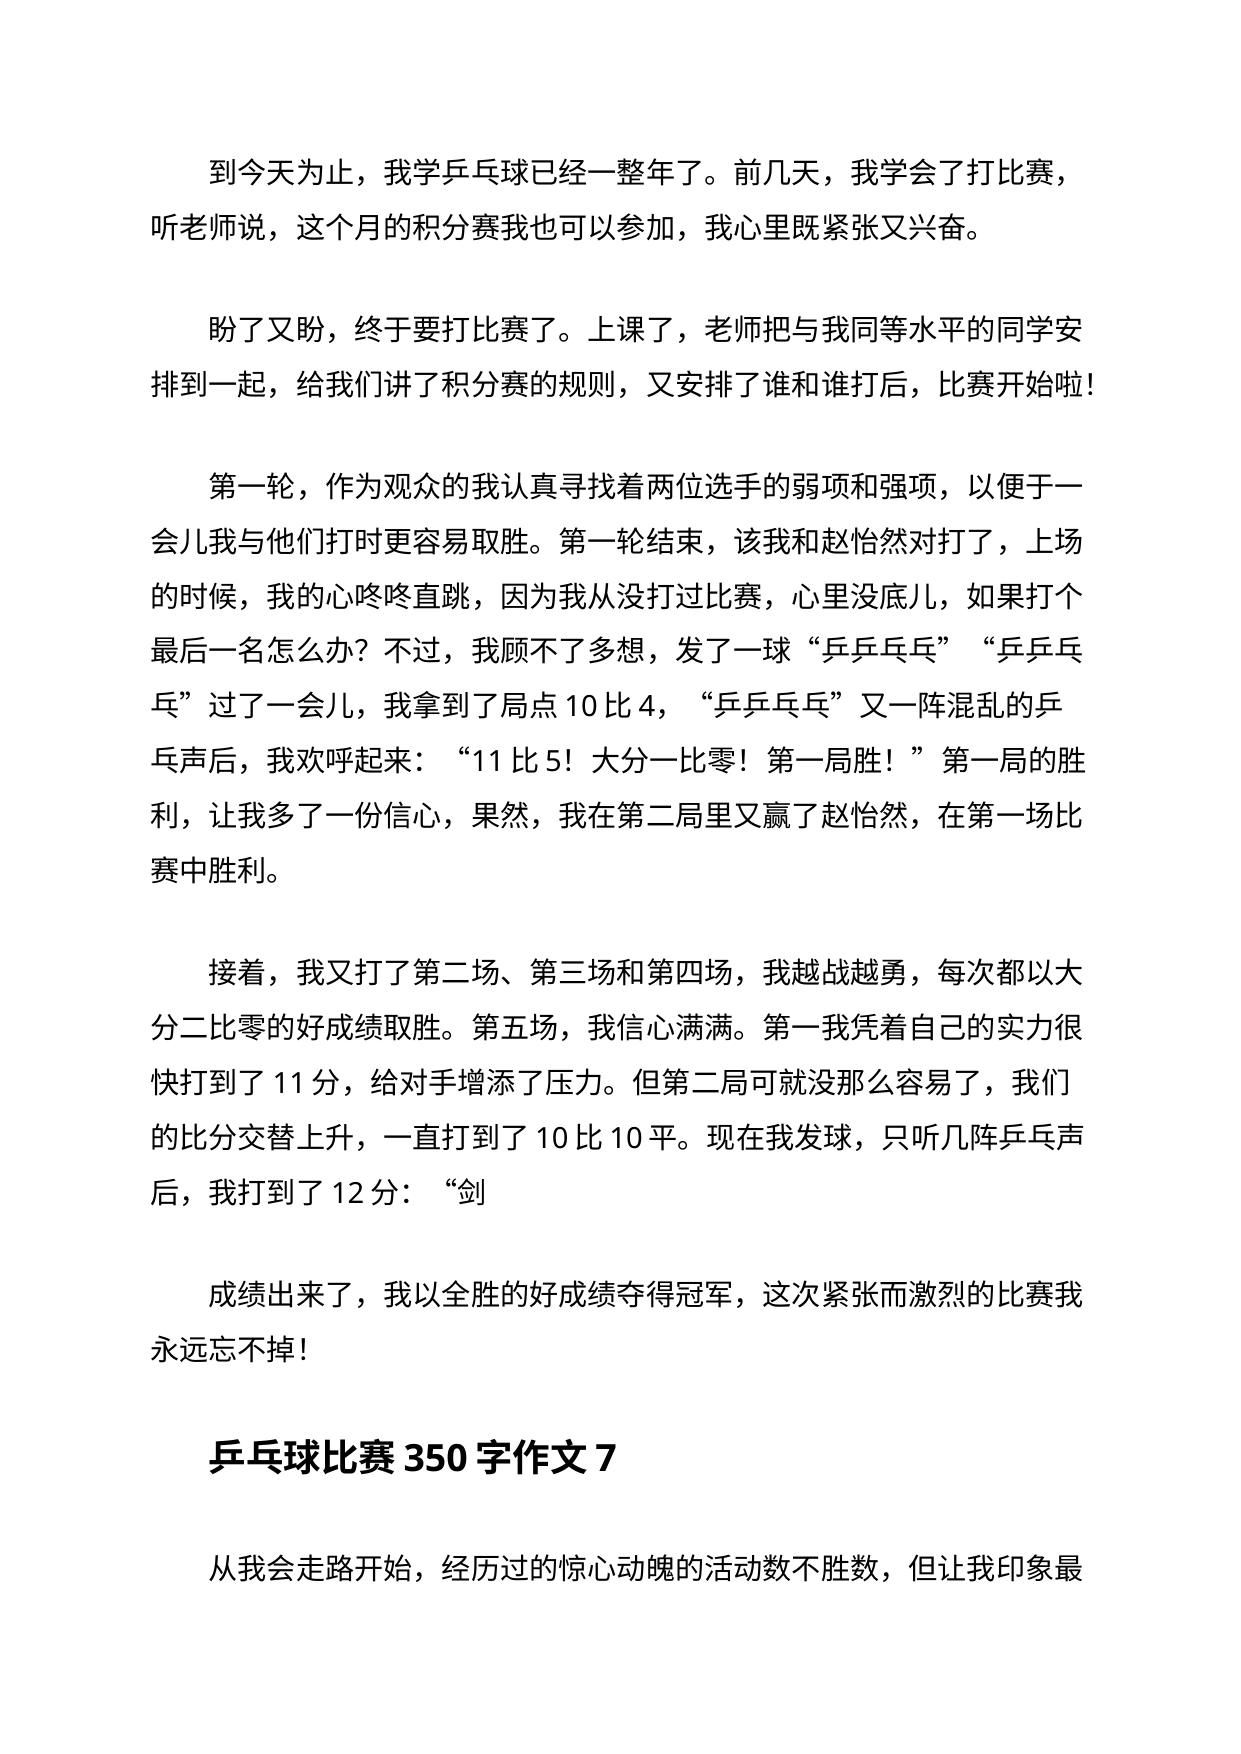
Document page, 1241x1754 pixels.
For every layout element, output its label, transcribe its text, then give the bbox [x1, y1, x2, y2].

text 乒乓球比赛350字作文7 [150, 1428, 1090, 1482]
text 成绩出来了，我以全胜的好成绩夺得冠军，这次紧张而激烈的比赛我永远忘不掉！ [150, 1271, 1090, 1368]
text 到今天为止，我学乒乓球已经一整年了。前几天，我学会了打比赛，听老师说，这个月的积分赛我也可以参加，我心里既紧张又兴奋。 [150, 150, 1090, 247]
text 盼了又盼，终于要打比赛了。上课了，老师把与我同等水平的同学安排到一起，给我们讲了积分赛的规则，又安排了谁和谁打后，比赛开始啦！ [150, 307, 1090, 404]
text 第一轮，作为观众的我认真寻找着两位选手的弱项和强项，以便于一会儿我与他们打时更容易取胜。第一轮结束，该我和赵怡然对打了，上场的时候，我的心咚咚直跳，因为我从没打过比赛，心里没底儿，如果打个最后一名怎么办？不过，我顾不了多想，发了一球“乒乒乓乓”“乒乒乓乓”过了一会儿，我拿到了局点10比4，“乒乒乓乓”又一阵混乱的乒乓声后，我欢呼起来：“11比5！大分一比零！第一局胜！”第一局的胜利，让我多了一份信心，果然，我在第二局里又赢了赵怡然，在第一场比赛中胜利。 [150, 463, 1090, 890]
text 接着，我又打了第二场、第三场和第四场，我越战越勇，每次都以大分二比零的好成绩取胜。第五场，我信心满满。第一我凭着自己的实力很快打到了11分，给对手增添了压力。但第二局可就没那么容易了，我们的比分交替上升，一直打到了10比10平。现在我发球，只听几阵乒乓声后，我打到了12分：“剑 [150, 949, 1090, 1212]
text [150, 1546, 1090, 1588]
